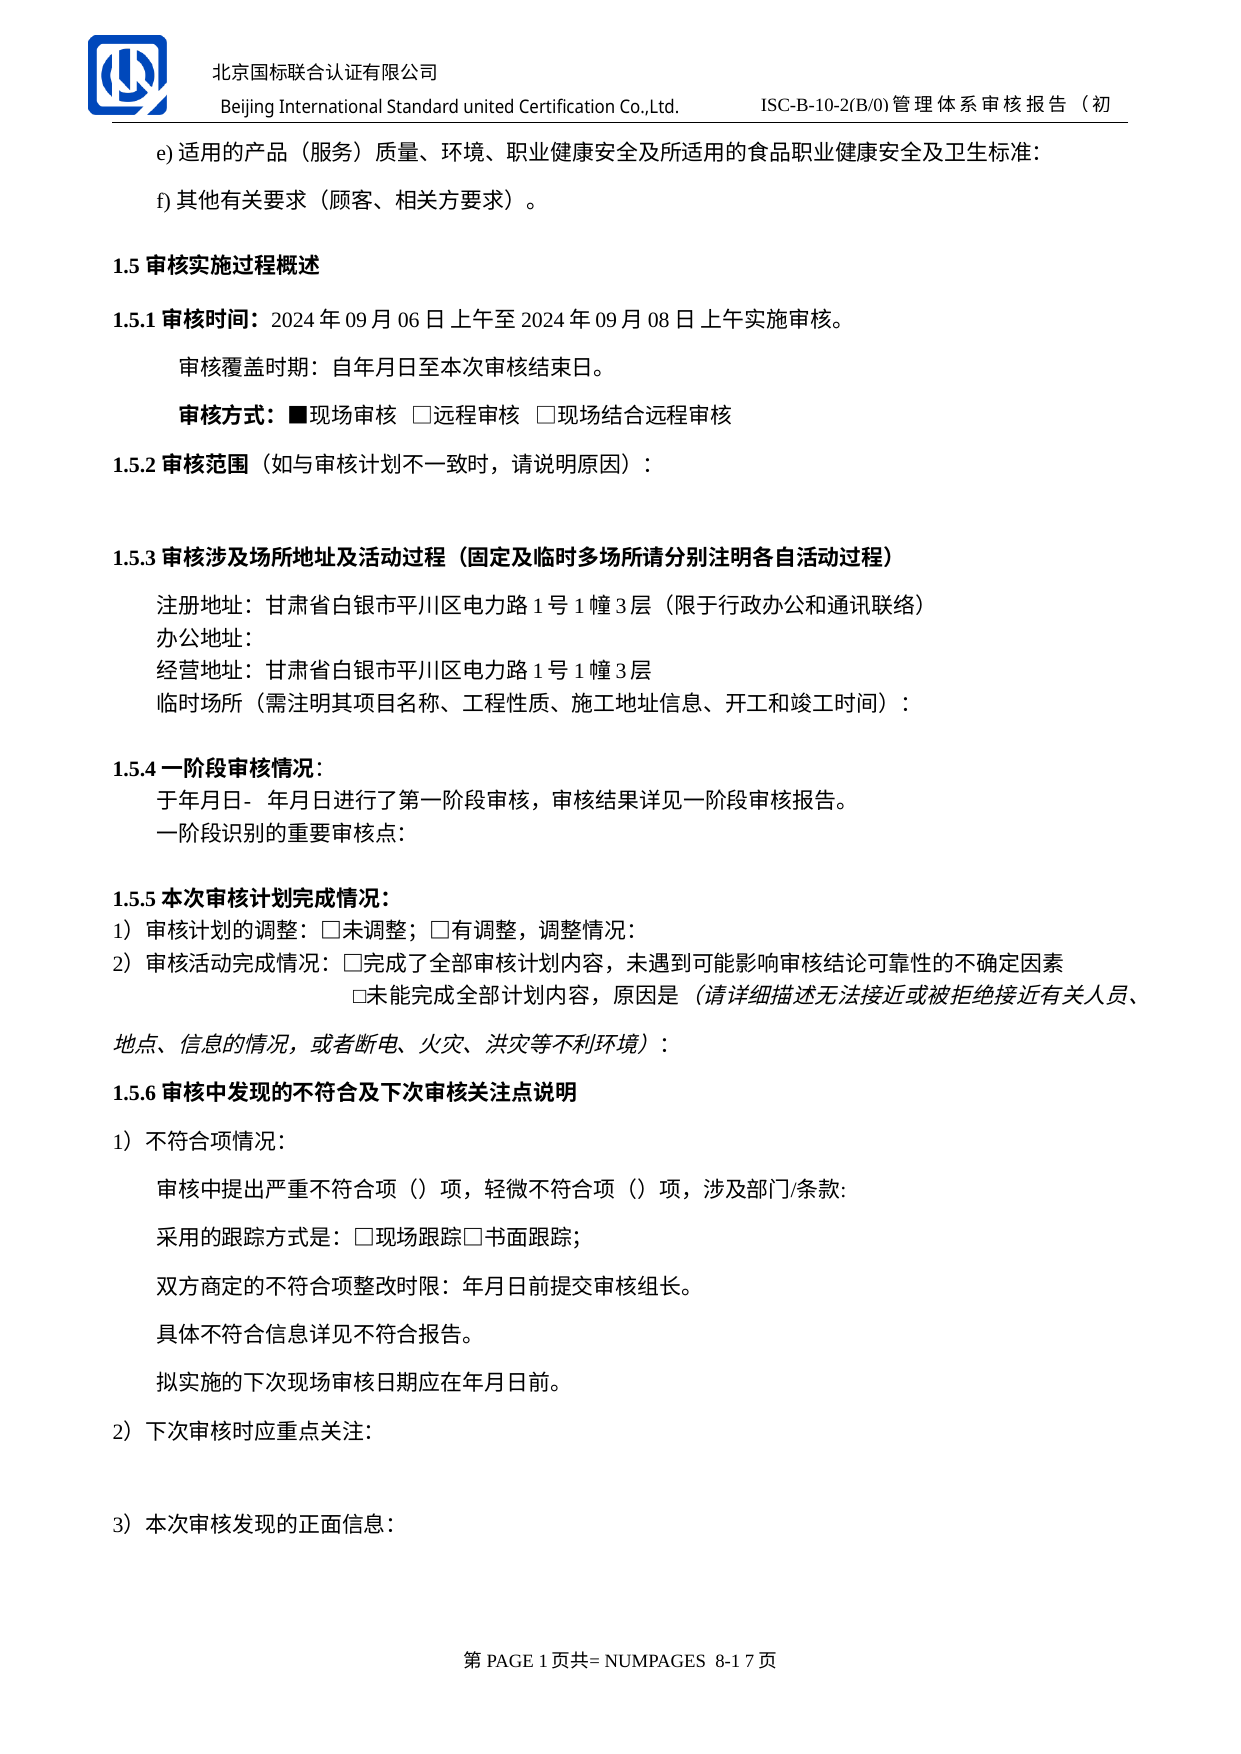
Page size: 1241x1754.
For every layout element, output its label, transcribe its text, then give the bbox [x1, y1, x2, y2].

text f) 其他有关要求（顾客、相关方要求）。 [112, 183, 1128, 216]
text 办公地址： [112, 620, 1128, 653]
text □未能完成全部计划内容，原因是（请详细描述无法接近或被拒绝接近有关人员、地点、信息的情况，或者断电、火灾、洪灾等不利环境）： [112, 978, 1128, 1059]
text 2）审核活动完成情况：□完成了全部审核计划内容，未遇到可能影响审核结论可靠性的不确定因素 [112, 945, 1128, 978]
text 1.5 审核实施过程概述 [112, 248, 1128, 280]
text 拟实施的下次现场审核日期应在年月日前。 [112, 1365, 1128, 1397]
picture [88, 35, 167, 115]
text 临时场所（需注明其项目名称、工程性质、施工地址信息、开工和竣工时间）： [112, 685, 1128, 718]
text 1.5.2 审核范围（如与审核计划不一致时，请说明原因）： [112, 446, 1128, 479]
text 1.5.1 审核时间：2024年09月06日 上午至2024年09月08日 上午实施审核。 [112, 301, 1128, 334]
text 于年月日- 年月日进行了第一阶段审核，审核结果详见一阶段审核报告。 [112, 783, 1128, 815]
text 具体不符合信息详见不符合报告。 [156, 1317, 1128, 1349]
text 双方商定的不符合项整改时限：年月日前提交审核组长。 [156, 1268, 1128, 1301]
text 2）下次审核时应重点关注： [112, 1413, 1128, 1446]
text 1）审核计划的调整：□未调整；□有调整，调整情况： [112, 913, 1128, 945]
text 1.5.3 审核涉及场所地址及活动过程（固定及临时多场所请分别注明各自活动过程） [112, 539, 1128, 572]
text 经营地址：甘肃省白银市平川区电力路1号1幢3层 [112, 653, 1128, 685]
text 1.5.6 审核中发现的不符合及下次审核关注点说明 [112, 1075, 1128, 1107]
text 审核覆盖时期：自年月日至本次审核结束日。 [112, 349, 1128, 382]
text 1.5.5 本次审核计划完成情况： [112, 880, 1128, 913]
text 注册地址：甘肃省白银市平川区电力路1号1幢3层（限于行政办公和通讯联络） [112, 588, 1128, 620]
text 审核方式：■现场审核 □远程审核 □现场结合远程审核 [112, 398, 1128, 430]
text 1）不符合项情况： [112, 1123, 1128, 1156]
text e) 适用的产品（服务）质量、环境、职业健康安全及所适用的食品职业健康安全及卫生标准： [112, 135, 1128, 167]
text 采用的跟踪方式是：□现场跟踪□书面跟踪； [112, 1220, 1128, 1252]
text 3）本次审核发现的正面信息： [112, 1507, 1128, 1539]
text 1.5.4 一阶段审核情况： [112, 750, 1128, 783]
text 一阶段识别的重要审核点： [112, 815, 1128, 848]
text 审核中提出严重不符合项（）项，轻微不符合项（）项，涉及部门/条款: [112, 1172, 1128, 1204]
